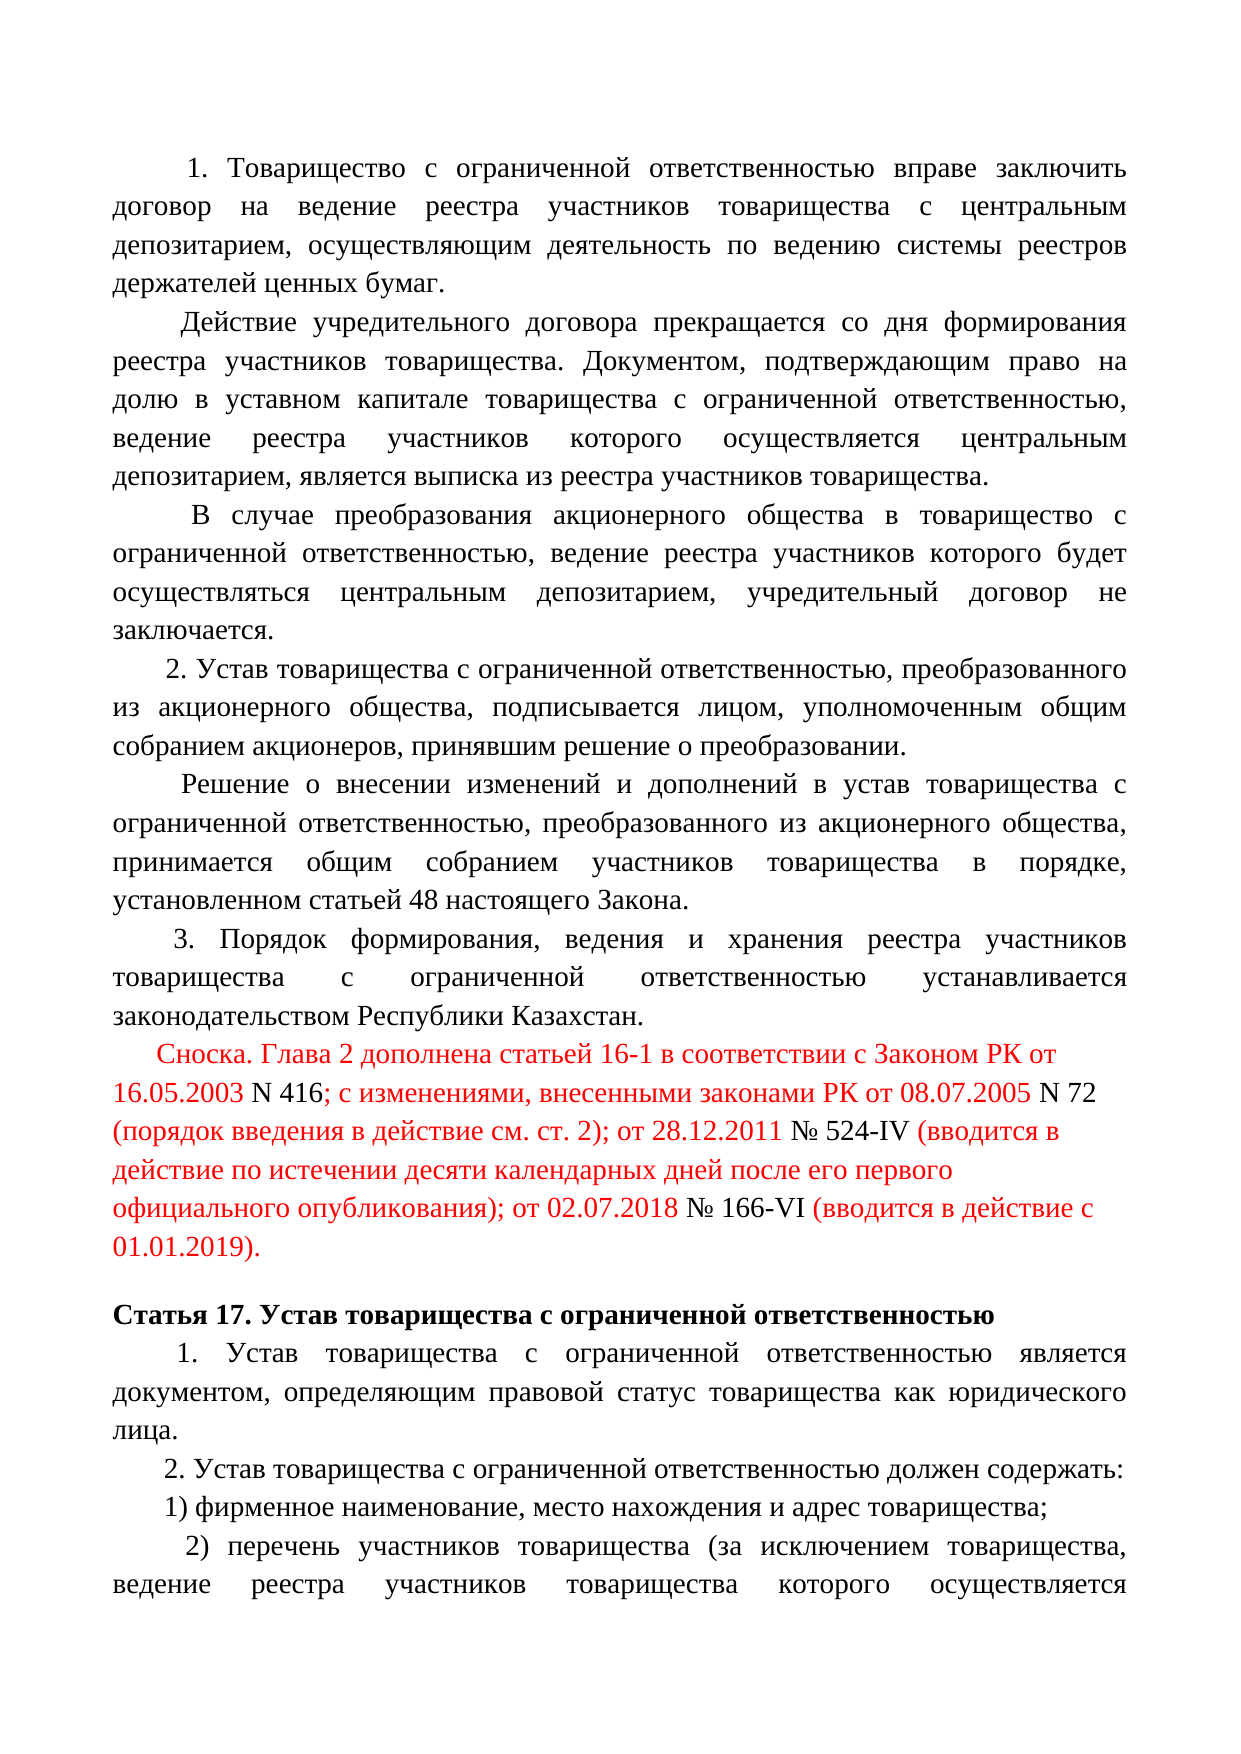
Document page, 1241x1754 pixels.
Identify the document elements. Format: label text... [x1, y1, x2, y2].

text 2. Устав товарищества с ограниченной ответственностью, преобразованного из акционерного общества, подписывается лицом, уполномоченным общим собранием акционеров, принявшим решение о преобразовании. [112, 651, 1128, 762]
text 1. Товарищество с ограниченной ответственностью вправе заключить договор на ведение реестра участников товарищества с центральным депозитарием, осуществляющим деятельность по ведению системы реестров держателей ценных бумаг. [112, 150, 1128, 299]
text Решение о внесении изменений и дополнений в устав товарищества с ограниченной ответственностью, преобразованного из акционерного общества, принимается общим собранием участников товарищества в порядке, установленном статьей 48 настоящего Закона. [112, 767, 1128, 916]
text 1) фирменное наименование, место нахождения и адрес товарищества; [112, 1489, 1128, 1523]
text Статья 17. Устав товарищества с ограниченной ответственностью [112, 1297, 1128, 1330]
text Действие учредительного договора прекращается со дня формирования реестра участников товарищества. Документом, подтверждающим право на долю в уставном капитале товарищества с ограниченной ответственностью, ведение реестра участников которого осуществляется центральным депозитарием, является выписка из реестра участников товарищества. [112, 304, 1128, 492]
text В случае преобразования акционерного общества в товарищество с ограниченной ответственностью, ведение реестра участников которого будет осуществляться центральным депозитарием, учредительный договор не заключается. [112, 497, 1128, 646]
text Сноска. Глава 2 дополнена статьей 16-1 в соответствии с Законом РК от 16.05.2003 N 416; с изменениями, внесенными законами РК от 08.07.2005 N 72 (порядок введения в действие см. ст. 2); от 28.12.2011 № 524-IV (вводится в действие по истечении десяти календарных дней после его первого официального опубликования); от 02.07.2018 № 166-VI (вводится в действие с 01.01.2019). [112, 1036, 1128, 1293]
text 3. Порядок формирования, ведения и хранения реестра участников товарищества с ограниченной ответственностью устанавливается законодательством Республики Казахстан. [112, 921, 1128, 1031]
text 1. Устав товарищества с ограниченной ответственностью является документом, определяющим правовой статус товарищества как юридического лица. [112, 1335, 1128, 1446]
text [112, 1528, 1128, 1600]
text 2. Устав товарищества с ограниченной ответственностью должен содержать: [112, 1451, 1128, 1484]
